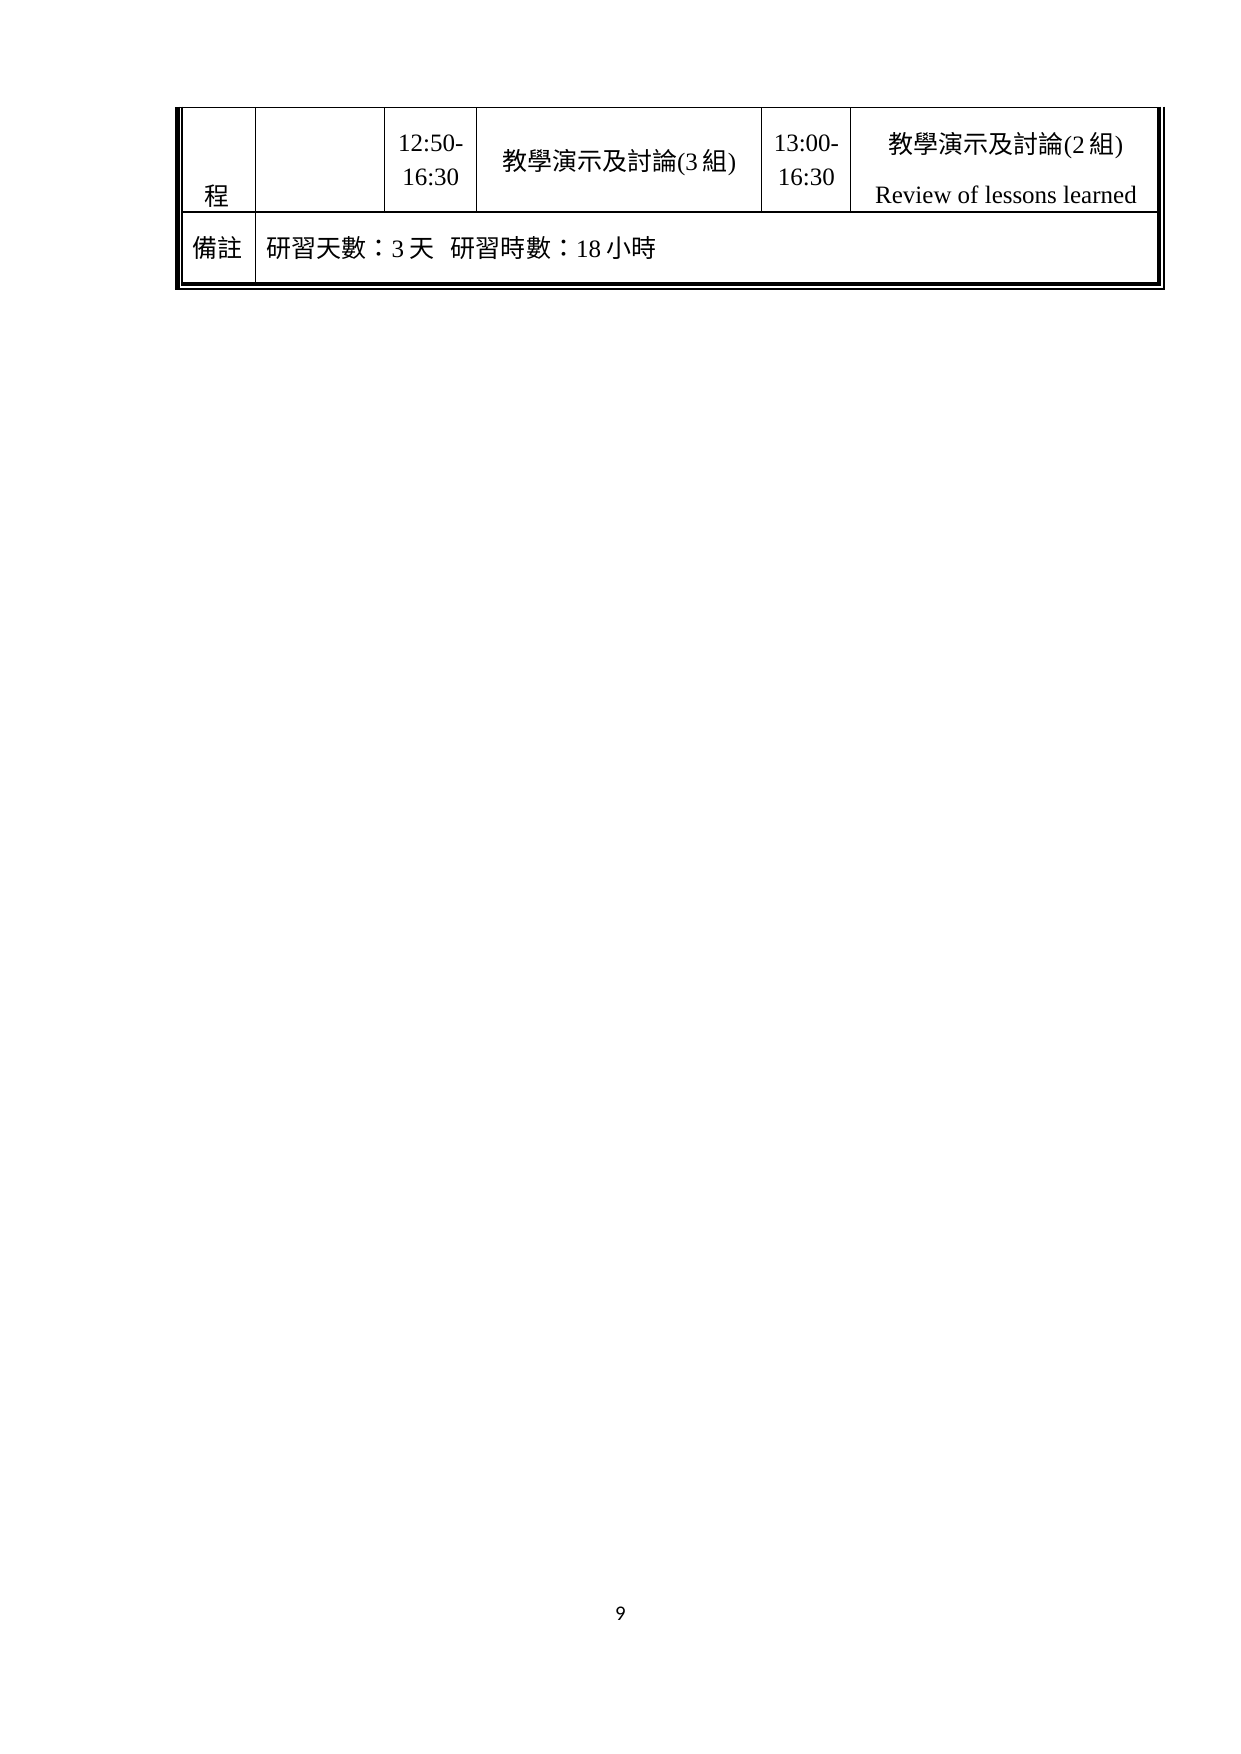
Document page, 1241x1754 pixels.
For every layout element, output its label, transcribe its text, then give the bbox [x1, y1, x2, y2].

table_cell 備註 [183, 213, 255, 282]
table_cell 研習天數：3天 研習時數：18小時 [256, 213, 1157, 282]
table_cell 教學演示及討論(3組) [477, 108, 761, 211]
table_cell 13:00- 16:30 [762, 108, 850, 211]
table_cell 12:50- 16:30 [385, 108, 476, 211]
table_cell 教學演示及討論(2組) Review of lessons learned [851, 108, 1157, 211]
